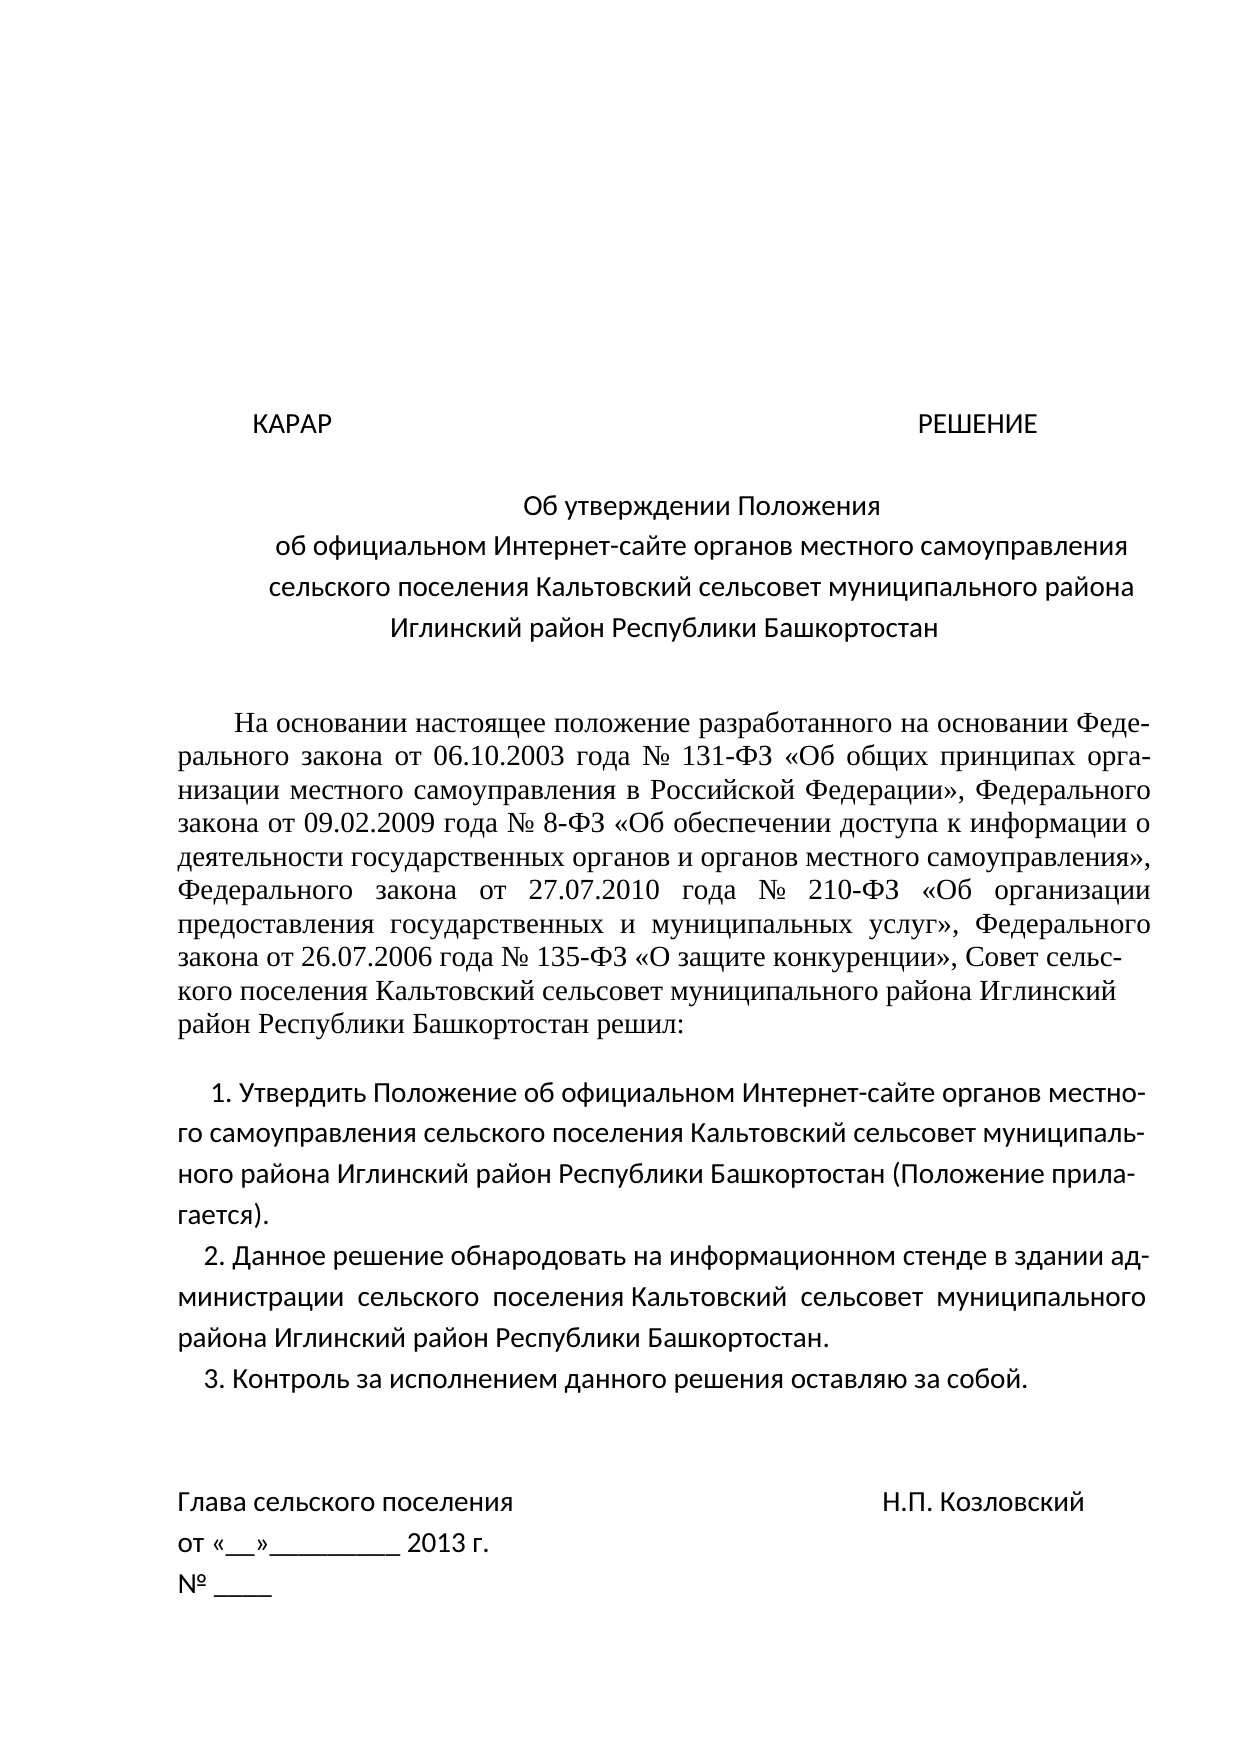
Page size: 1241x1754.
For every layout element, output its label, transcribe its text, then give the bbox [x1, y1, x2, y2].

text 2. Данное решение обнародовать на информационном стенде в здании ад- [177, 1237, 1152, 1273]
text № ____ [177, 1565, 1152, 1601]
text КАРАР РЕШЕНИЕ [177, 405, 1152, 440]
text 1. Утвердить Положение об официальном Интернет-сайте органов местно- го самоуправления сельского поселения Кальтовский сельсовет муниципаль- ного района Иглинский район Республики Башкортостан (Положение прила- [177, 1074, 1152, 1191]
text Глава сельского поселения Н.П. Козловский [177, 1483, 1152, 1519]
text гается). [177, 1196, 1152, 1232]
text район Республики Башкортостан решил: [177, 1007, 1152, 1040]
text 3. Контроль за исполнением данного решения оставляю за собой. [177, 1360, 1152, 1396]
text сельского поселения Кальтовский сельсовет муниципального района Иглинский район Республики Башкортостан [177, 568, 1152, 645]
text министрации сельского поселения Кальтовский сельсовет муниципального [177, 1278, 1152, 1314]
text от «__»_________ 2013 г. [177, 1524, 1152, 1559]
text района Иглинский район Республики Башкортостан. [177, 1319, 1152, 1355]
text об официальном Интернет-сайте органов местного самоуправления [177, 527, 1152, 563]
text кого поселения Кальтовский сельсовет муниципального района Иглинский [177, 973, 1152, 1007]
text На основании настоящее положение разработанного на основании Феде- рального закона от 06.10.2003 года № 131-ФЗ «Об общих принципах орга- низации местного самоуправления в Российской Федерации», Федерального закона от 09.02.2009 года № 8-ФЗ «Об обеспечении доступа к информации о деятельности государственных органов и органов местного самоуправления», Федерального закона от 27.07.2010 года № 210-ФЗ «Об организации предоставления государственных и муниципальных услуг», Федерального закона от 26.07.2006 года № 135-ФЗ «О защите конкуренции», Совет сельс- [177, 705, 1152, 973]
text Об утверждении Положения [177, 487, 1152, 522]
